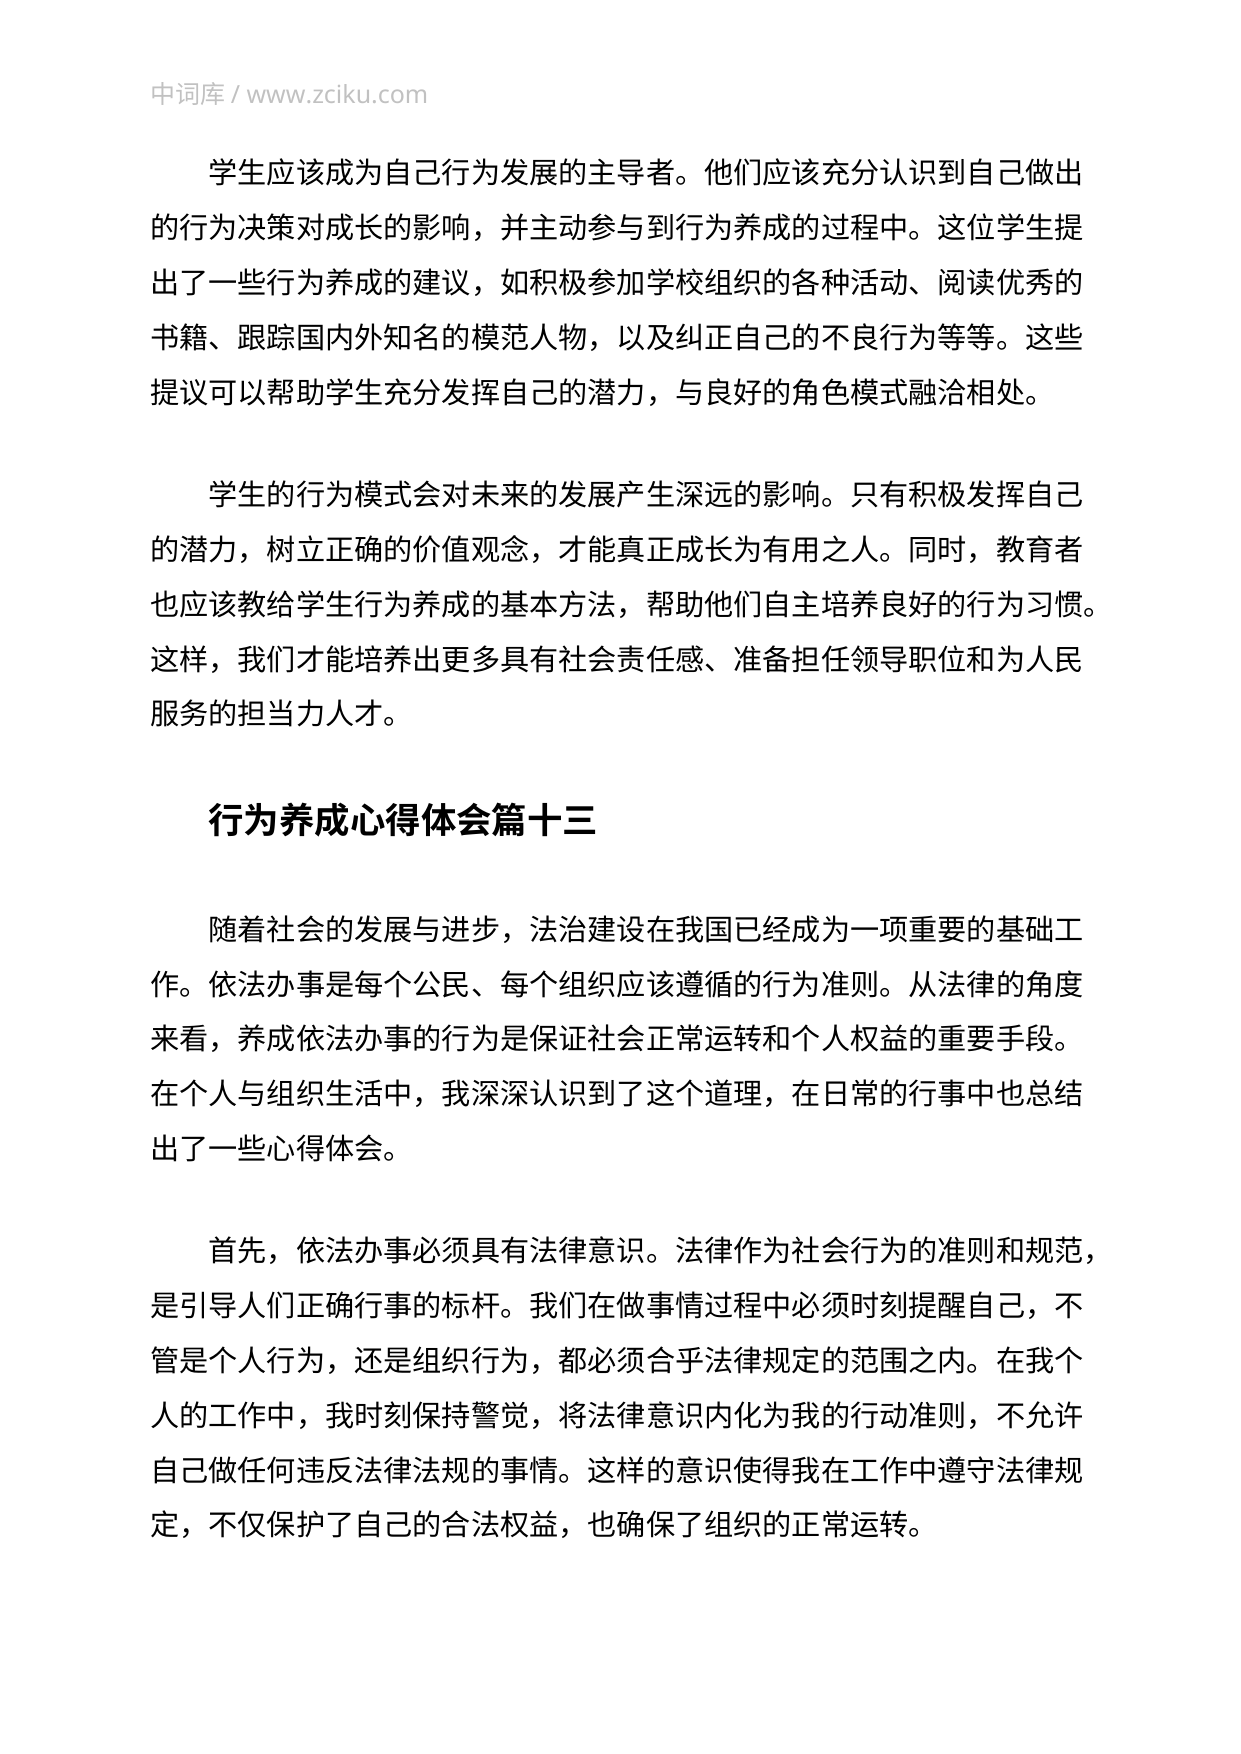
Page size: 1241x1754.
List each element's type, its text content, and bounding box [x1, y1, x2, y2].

text 首先，依法办事必须具有法律意识。法律作为社会行为的准则和规范，是引导人们正确行事的标杆。我们在做事情过程中必须时刻提醒自己，不管是个人行为，还是组织行为，都必须合乎法律规定的范围之内。在我个人的工作中，我时刻保持警觉，将法律意识内化为我的行动准则，不允许自己做任何违反法律法规的事情。这样的意识使得我在工作中遵守法律规定，不仅保护了自己的合法权益，也确保了组织的正常运转。 [150, 1227, 1090, 1544]
text 学生的行为模式会对未来的发展产生深远的影响。只有积极发挥自己的潜力，树立正确的价值观念，才能真正成长为有用之人。同时，教育者也应该教给学生行为养成的基本方法，帮助他们自主培养良好的行为习惯。这样，我们才能培养出更多具有社会责任感、准备担任领导职位和为人民服务的担当力人才。 [150, 471, 1090, 733]
text 行为养成心得体会篇十三 [150, 793, 1090, 844]
text 随着社会的发展与进步，法治建设在我国已经成为一项重要的基础工作。依法办事是每个公民、每个组织应该遵循的行为准则。从法律的角度来看，养成依法办事的行为是保证社会正常运转和个人权益的重要手段。在个人与组织生活中，我深深认识到了这个道理，在日常的行事中也总结出了一些心得体会。 [150, 906, 1090, 1168]
text 学生应该成为自己行为发展的主导者。他们应该充分认识到自己做出的行为决策对成长的影响，并主动参与到行为养成的过程中。这位学生提出了一些行为养成的建议，如积极参加学校组织的各种活动、阅读优秀的书籍、跟踪国内外知名的模范人物，以及纠正自己的不良行为等等。这些提议可以帮助学生充分发挥自己的潜力，与良好的角色模式融洽相处。 [150, 150, 1090, 412]
